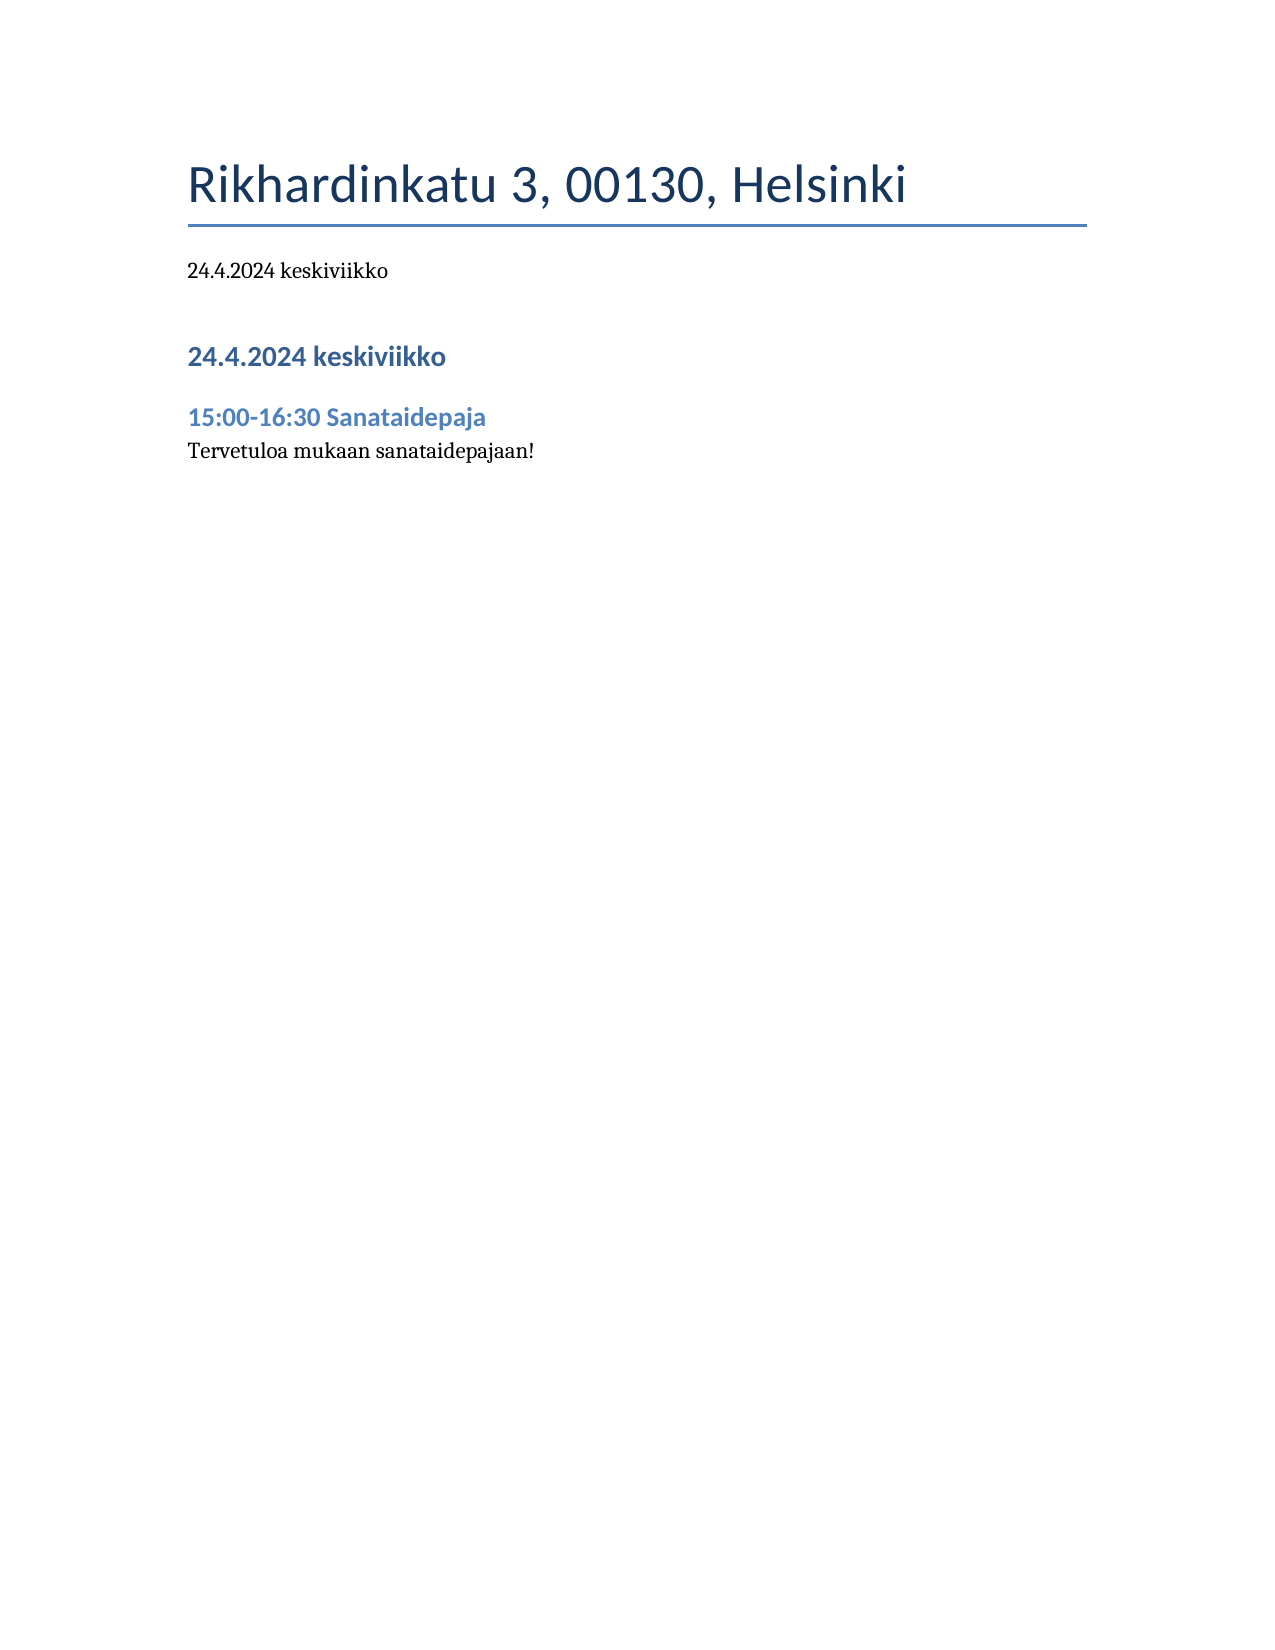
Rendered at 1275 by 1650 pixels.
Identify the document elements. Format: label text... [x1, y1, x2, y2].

subtitle 15:00-16:30 Sanataidepaja [187, 400, 1087, 433]
text 24.4.2024 keskiviikko [187, 258, 1087, 284]
subtitle 24.4.2024 keskiviikko [187, 338, 1087, 374]
title Rikhardinkatu 3, 00130, Helsinki [187, 150, 1087, 227]
text Tervetuloa mukaan sanataidepajaan! [187, 438, 1087, 464]
